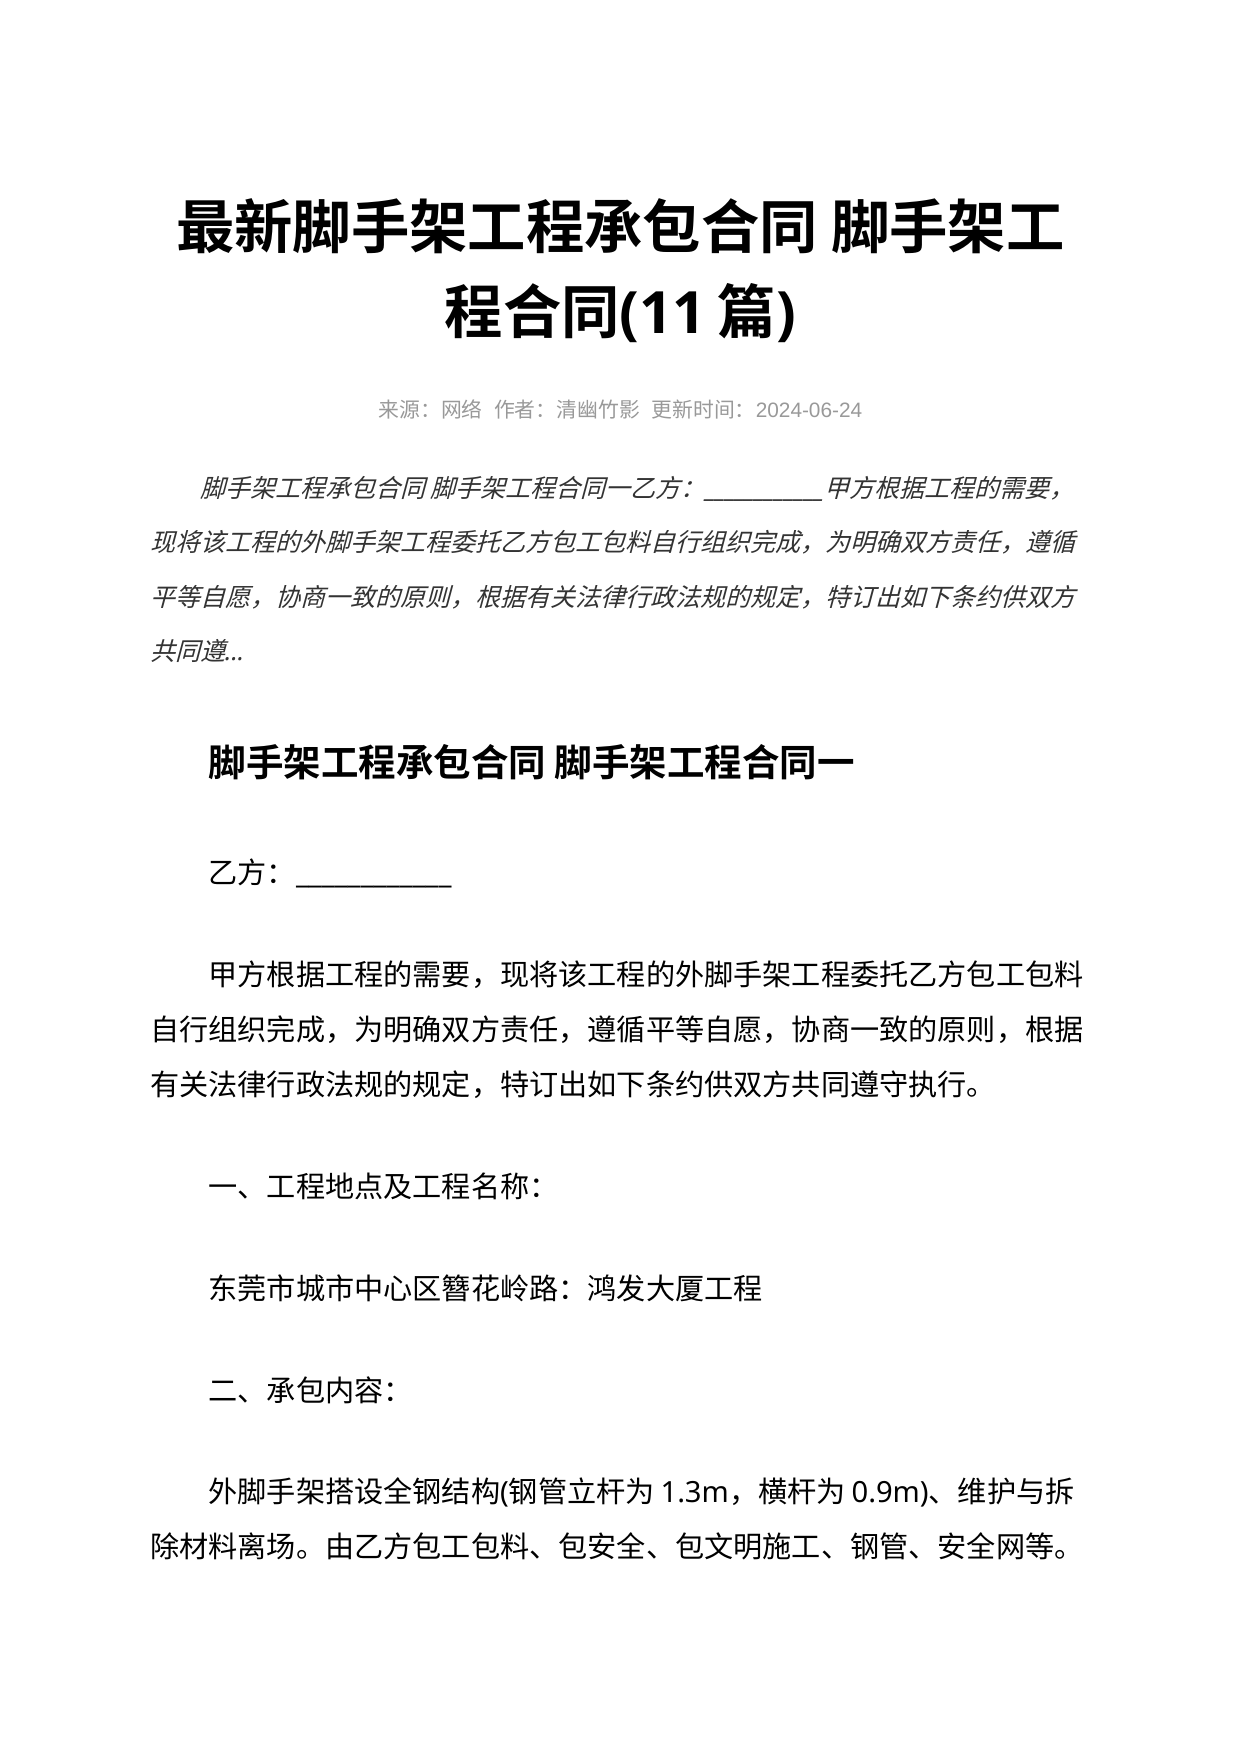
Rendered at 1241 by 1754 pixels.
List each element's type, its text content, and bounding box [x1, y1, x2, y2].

text 来源：网络 作者：清幽竹影 更新时间：2024-06-24 [150, 397, 1090, 421]
subtitle 最新脚手架工程承包合同 脚手架工程合同(11篇) [150, 181, 1090, 351]
text 脚手架工程承包合同 脚手架工程合同一乙方：____________甲方根据工程的需要，现将该工程的外脚手架工程委托乙方包工包料自行组织完成，为明确双方责任，遵循平等自愿，协商一致的原则，根据有关法律行政法规的规定，特订出如下条约供双方共同遵... [150, 468, 1090, 668]
text 一、工程地点及工程名称： [150, 1163, 1090, 1206]
text 脚手架工程承包合同 脚手架工程合同一 [150, 733, 1090, 787]
text 乙方：____________ [150, 850, 1090, 892]
text 二、承包内容： [150, 1367, 1090, 1409]
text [150, 1469, 1090, 1566]
text 甲方根据工程的需要，现将该工程的外脚手架工程委托乙方包工包料自行组织完成，为明确双方责任，遵循平等自愿，协商一致的原则，根据有关法律行政法规的规定，特订出如下条约供双方共同遵守执行。 [150, 952, 1090, 1104]
text 东莞市城市中心区簪花岭路：鸿发大厦工程 [150, 1265, 1090, 1308]
